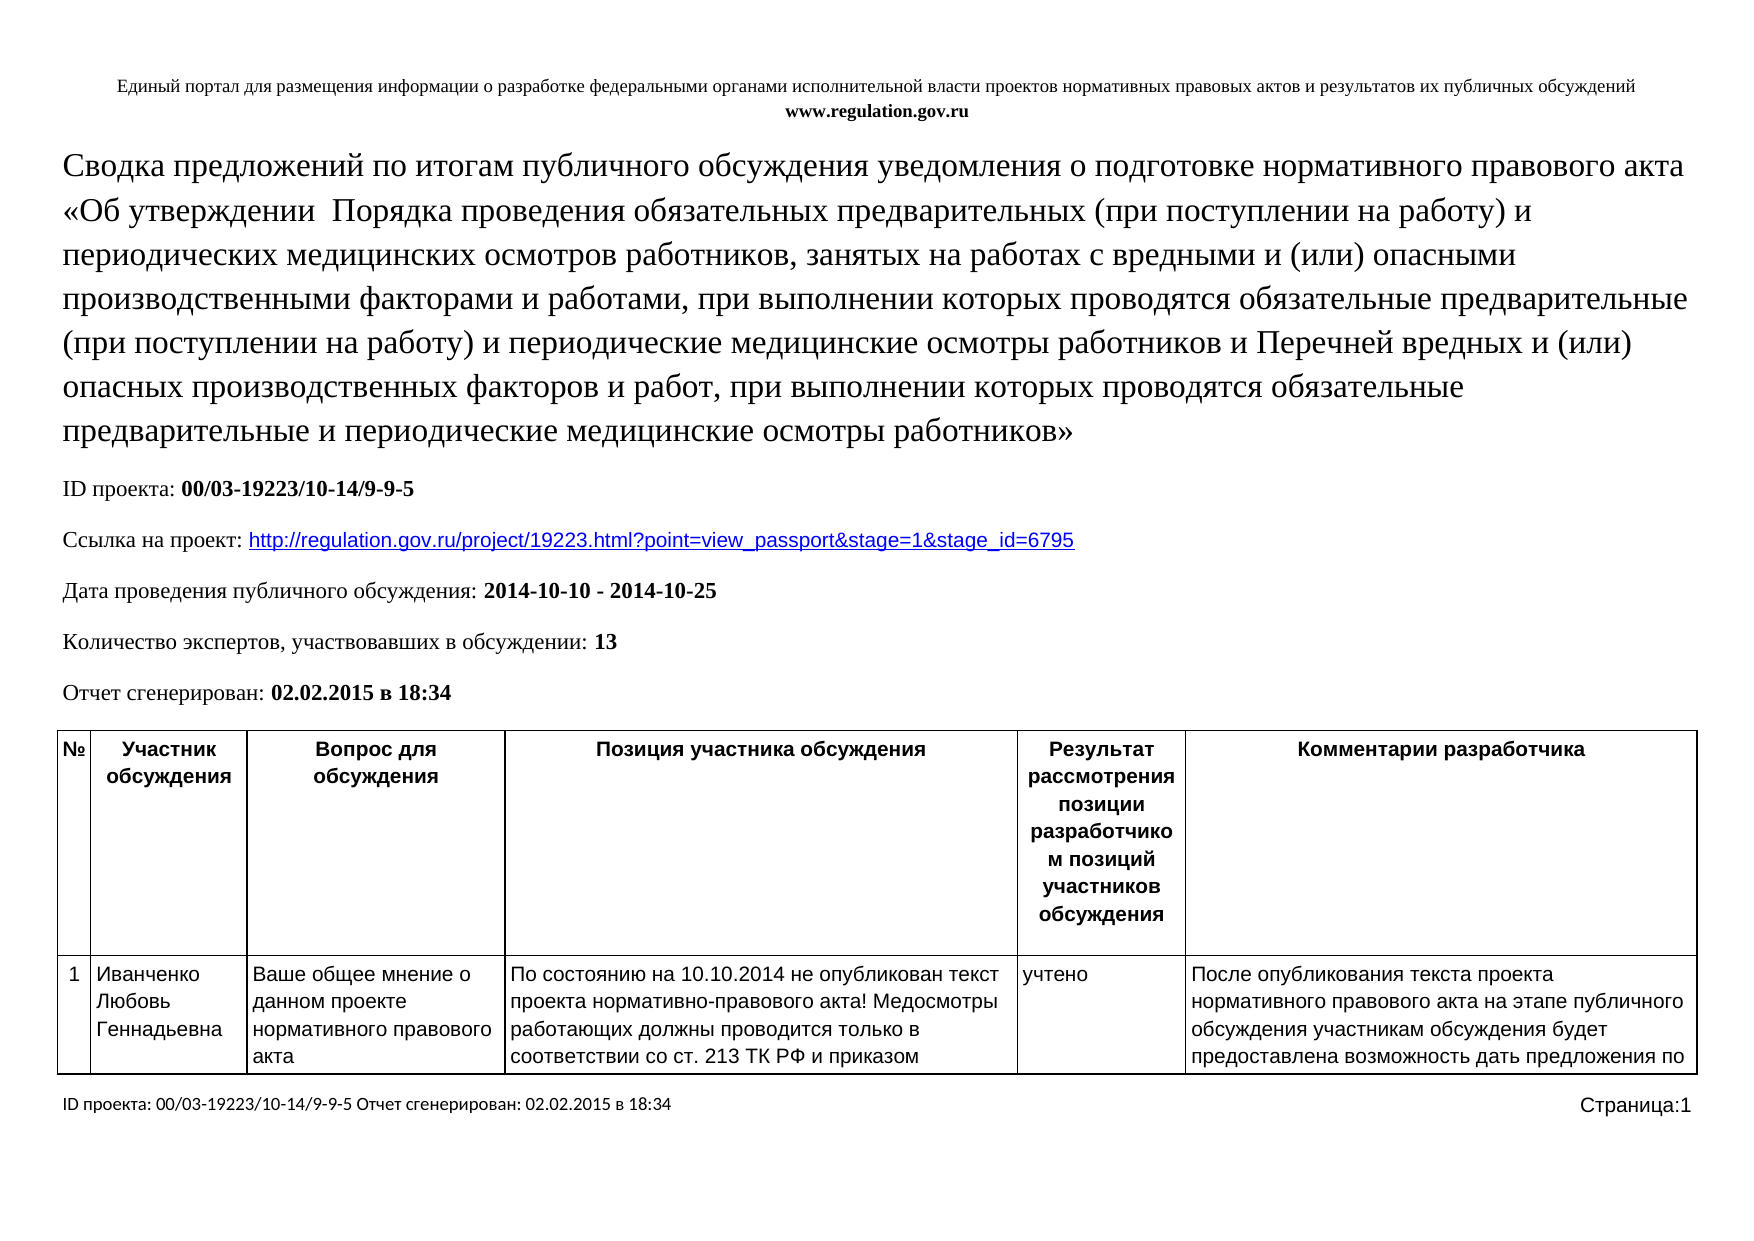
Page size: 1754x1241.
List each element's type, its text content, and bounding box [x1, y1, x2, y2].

text Отчет сгенерирован: 02.02.2015 в 18:34 [62, 679, 1691, 706]
table_cell 1 [58, 956, 90, 1073]
table_header Вопрос для обсуждения [248, 731, 504, 955]
table_header Участник обсуждения [91, 731, 246, 955]
text Сводка предложений по итогам публичного обсуждения уведомления о подготовке нормативного правового акта «Об утверждении Порядка проведения обязательных предварительных (при поступлении на работу) и периодических медицинских осмотров работников, занятых на работах с вредными и (или) опасными производственными факторами и работами, при выполнении которых проводятся обязательные предварительные (при поступлении на работу) и периодические медицинские осмотры работников и Перечней вредных и (или) опасных производственных факторов и работ, при выполнении которых проводятся обязательные предварительные и периодические медицинские осмотры работников» [62, 146, 1691, 448]
text ID проекта: 00/03-19223/10-14/9-9-5 [62, 475, 1691, 501]
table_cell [248, 956, 504, 1073]
table_header Результат рассмотрения позиции разработчиком позиций участников обсуждения [1018, 731, 1185, 955]
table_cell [91, 956, 246, 1073]
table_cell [1186, 956, 1696, 1073]
table_header Позиция участника обсуждения [506, 731, 1017, 955]
table_header Комментарии разработчика [1186, 731, 1696, 955]
text Ссылка на проект: http://regulation.gov.ru/project/19223.html?point=view_passport&stage=1&stage_id=6795 [62, 526, 1691, 552]
text Дата проведения публичного обсуждения: 2014-10-10 - 2014-10-25 [62, 577, 1691, 603]
text Количество экспертов, участвовавших в обсуждении: 13 [62, 628, 1691, 654]
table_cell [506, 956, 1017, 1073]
table_cell учтено [1018, 956, 1185, 1073]
table_header № [58, 731, 90, 955]
